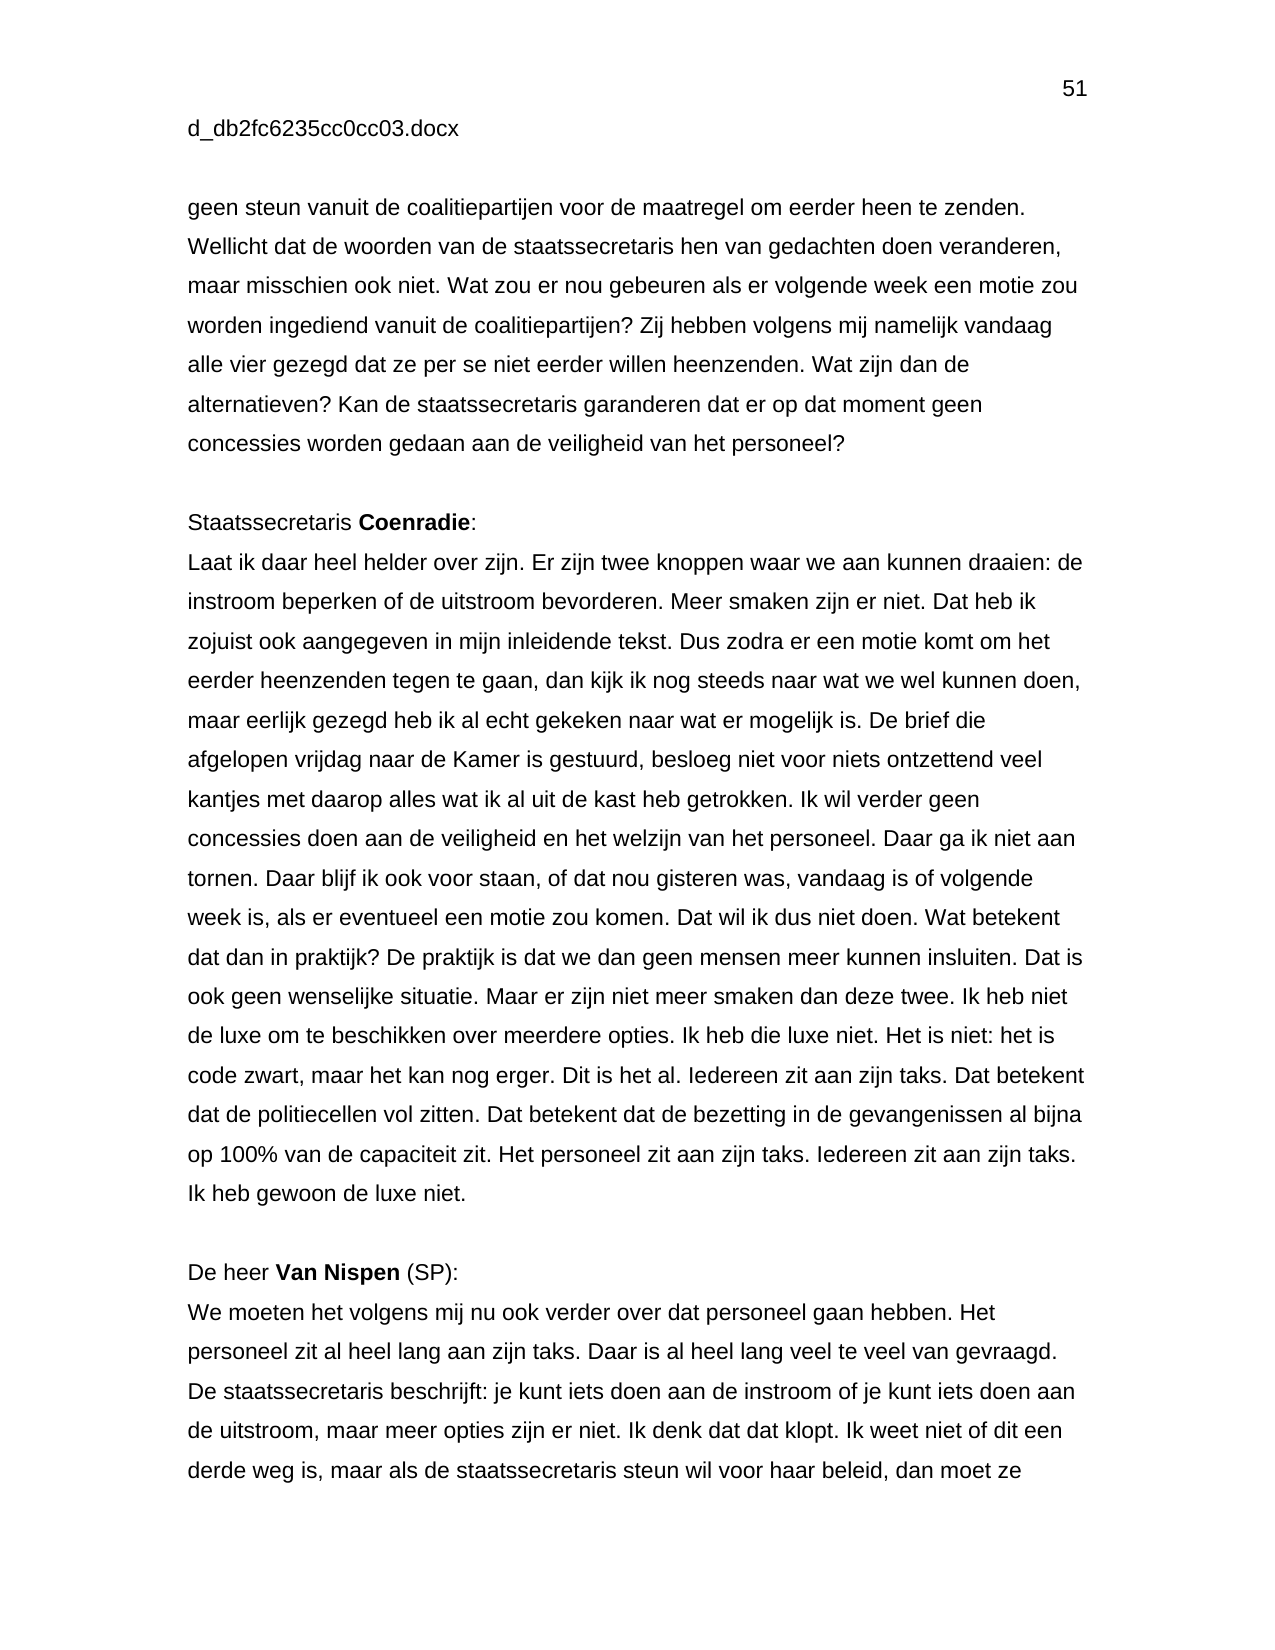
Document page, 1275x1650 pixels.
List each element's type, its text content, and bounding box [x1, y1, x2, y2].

text De heer Van Nispen (SP): [187, 1259, 1087, 1286]
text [187, 193, 1087, 457]
text Laat ik daar heel helder over zijn. Er zijn twee knoppen waar we aan kunnen draaien: de instroom beperken of de uitstroom bevorderen. Meer smaken zijn er niet. Dat heb ik zojuist ook aangegeven in mijn inleidende tekst. Dus zodra er een motie komt om het eerder heenzenden tegen te gaan, dan kijk ik nog steeds naar wat we wel kunnen doen, maar eerlijk gezegd heb ik al echt gekeken naar wat er mogelijk is. De brief die afgelopen vrijdag naar de Kamer is gestuurd, besloeg niet voor niets ontzettend veel kantjes met daarop alles wat ik al uit de kast heb getrokken. Ik wil verder geen concessies doen aan de veiligheid en het welzijn van het personeel. Daar ga ik niet aan tornen. Daar blijf ik ook voor staan, of dat nou gisteren was, vandaag is of volgende week is, als er eventueel een motie zou komen. Dat wil ik dus niet doen. Wat betekent dat dan in praktijk? De praktijk is dat we dan geen mensen meer kunnen insluiten. Dat is ook geen wenselijke situatie. Maar er zijn niet meer smaken dan deze twee. Ik heb niet de luxe om te beschikken over meerdere opties. Ik heb die luxe niet. Het is niet: het is code zwart, maar het kan nog erger. Dit is het al. Iedereen zit aan zijn taks. Dat betekent dat de politiecellen vol zitten. Dat betekent dat de bezetting in de gevangenissen al bijna op 100% van de capaciteit zit. Het personeel zit aan zijn taks. Iedereen zit aan zijn taks. Ik heb gewoon de luxe niet. [187, 549, 1087, 1207]
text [187, 1299, 1087, 1483]
text Staatssecretaris Coenradie: [187, 509, 1087, 536]
